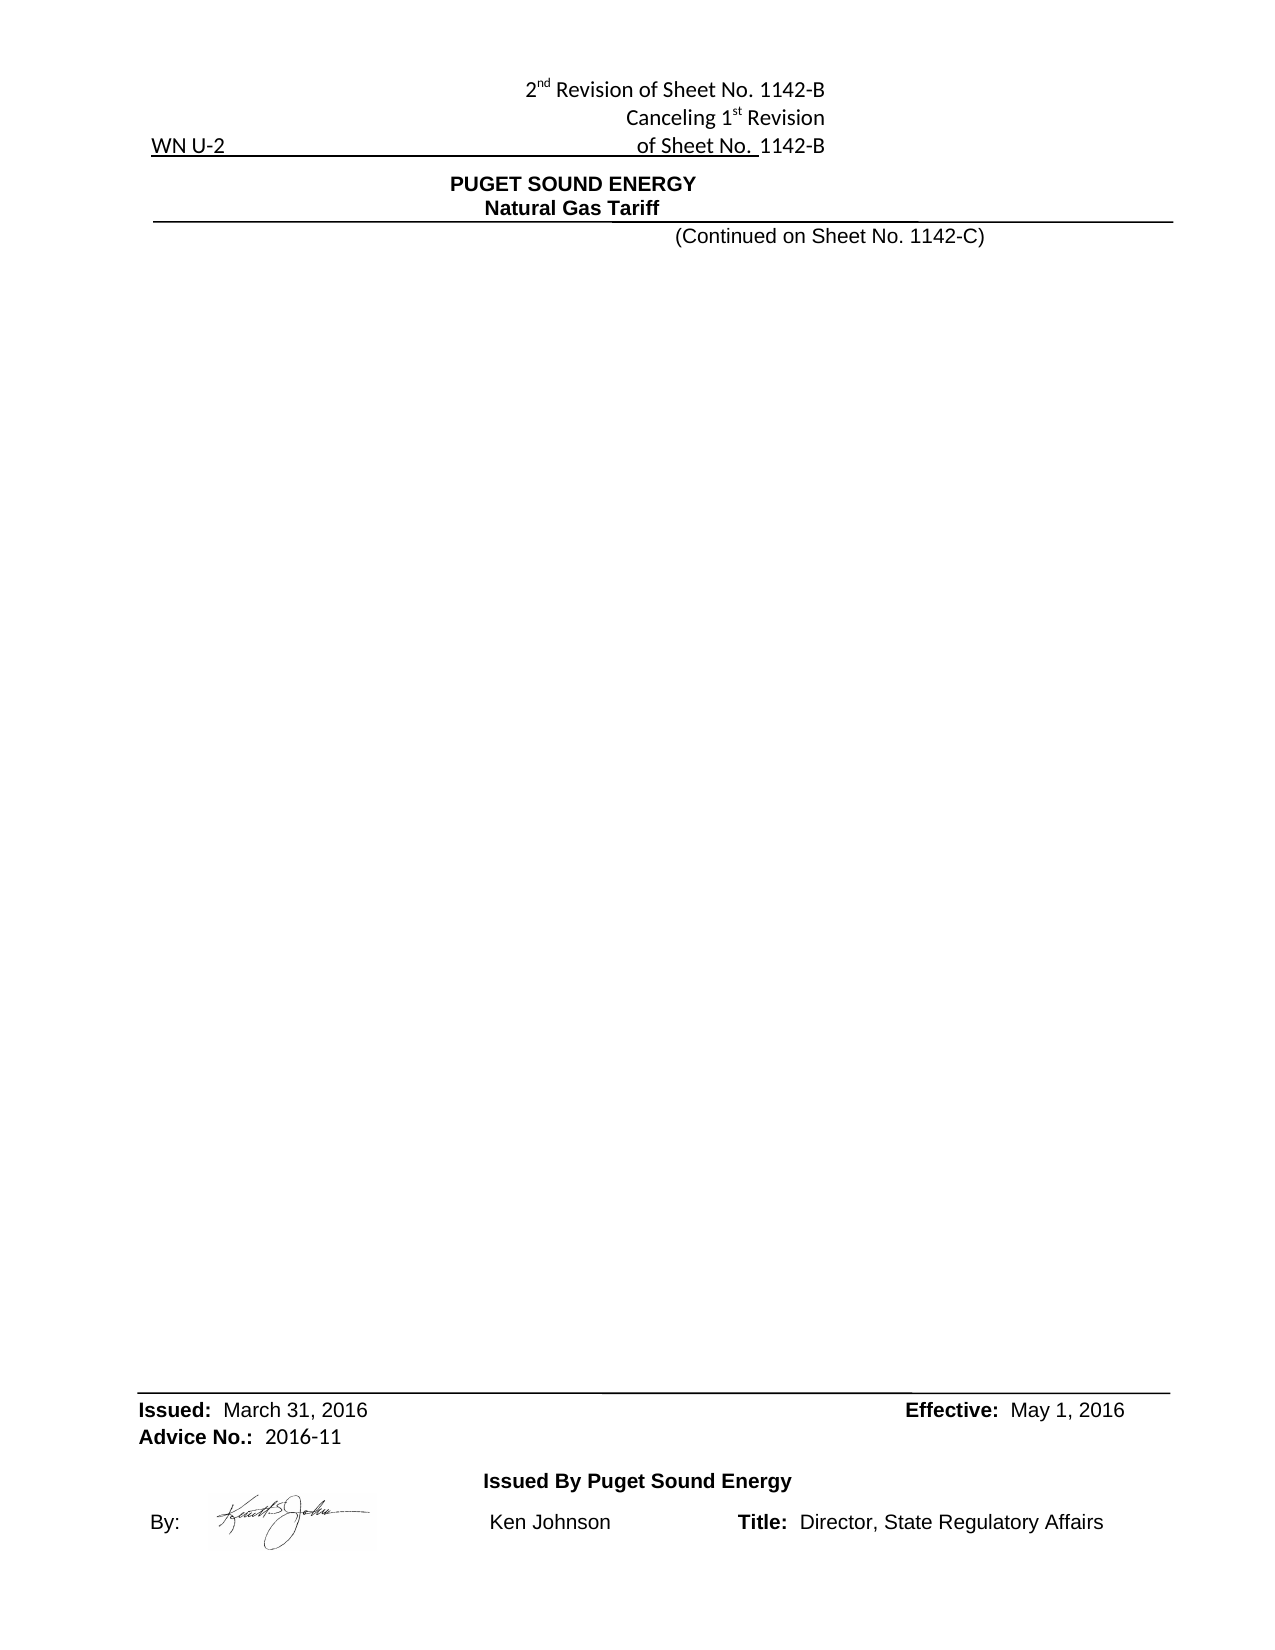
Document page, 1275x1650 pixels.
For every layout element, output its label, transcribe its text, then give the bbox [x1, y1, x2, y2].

text (Continued on Sheet No. 1142-C) [675, 219, 1200, 249]
picture [208, 1493, 377, 1551]
